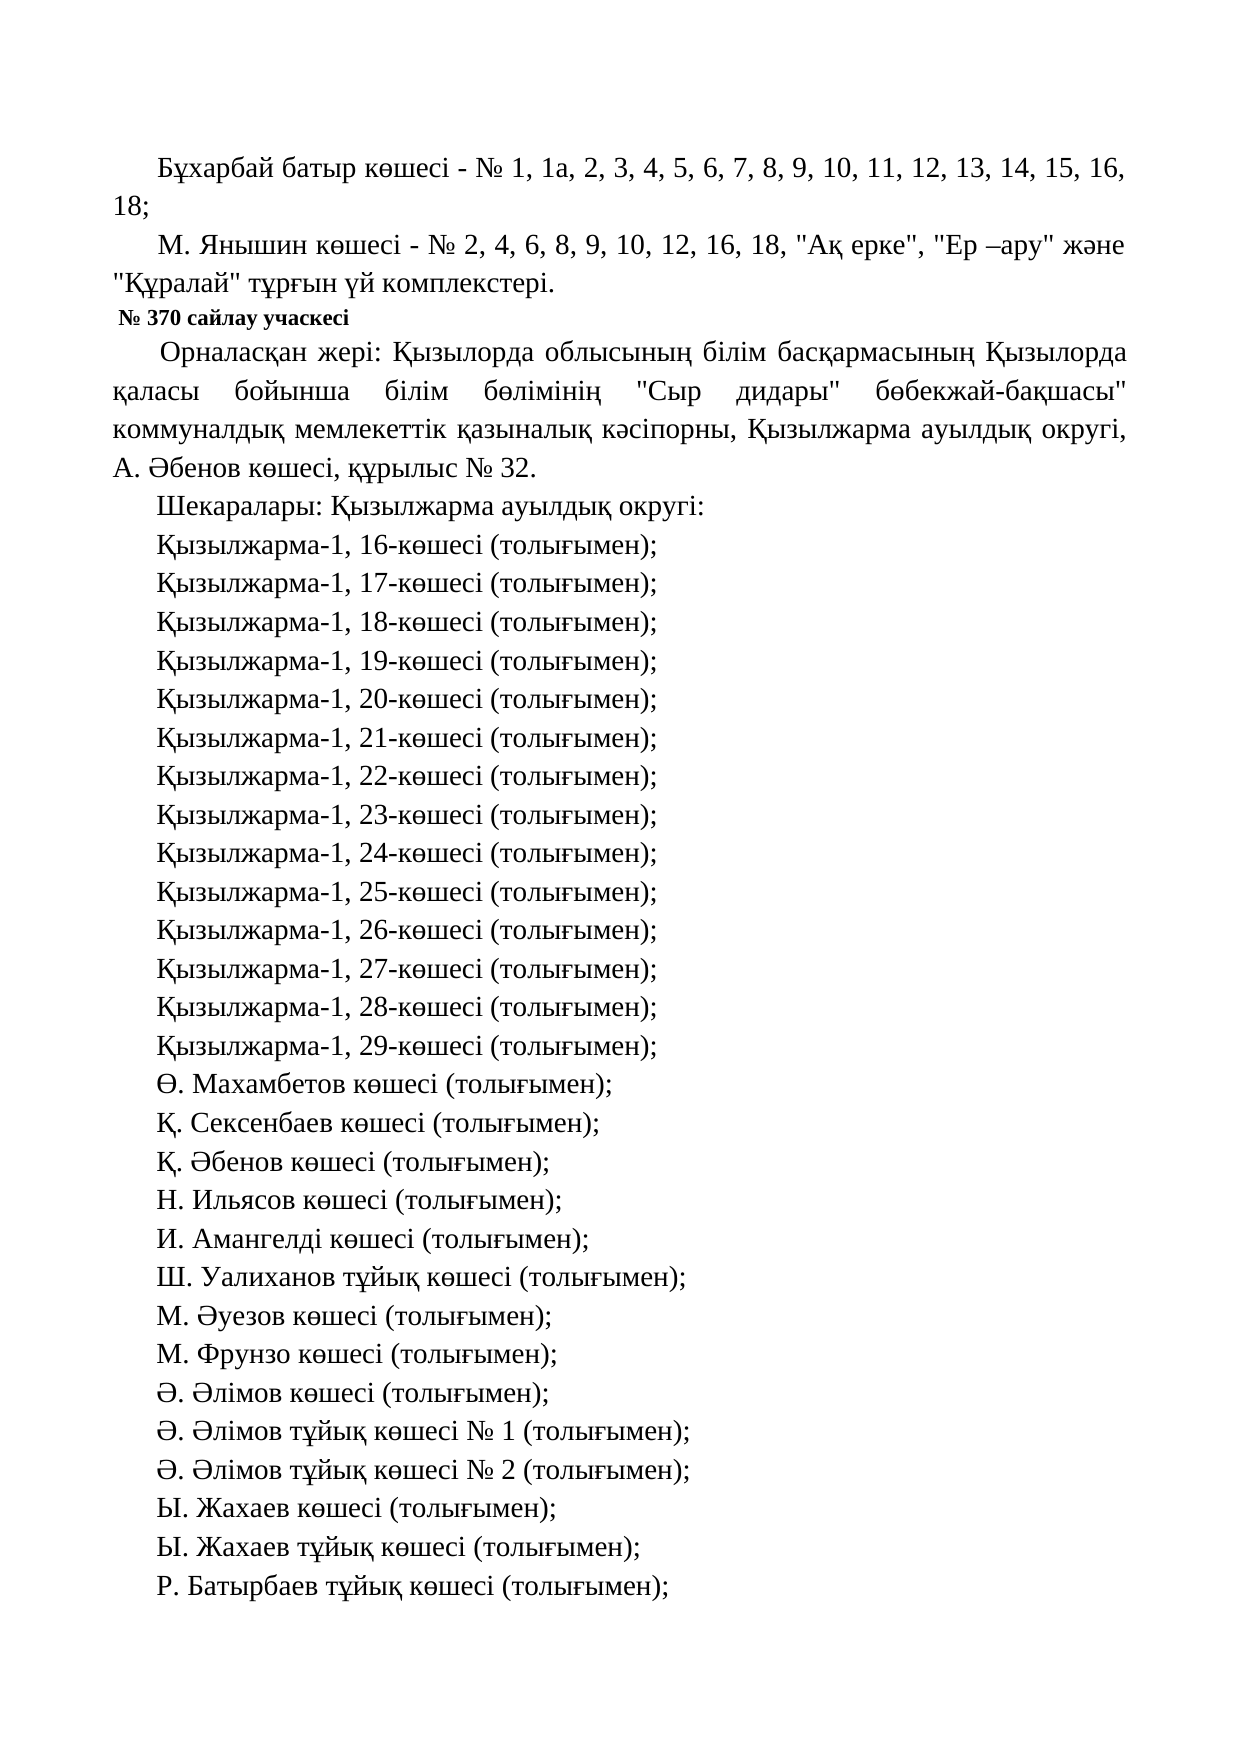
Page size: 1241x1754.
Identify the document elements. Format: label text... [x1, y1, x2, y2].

text М. Янышин көшесi - № 2, 4, 6, 8, 9, 10, 12, 16, 18, "Ақ ерке", "Ер –ару" және "Құралай" тұрғын үй комплекстері. [112, 227, 1128, 299]
text Қ. Әбенов көшесі (толығымен); [112, 1144, 1128, 1177]
text Қызылжарма-1, 17-көшесі (толығымен); [112, 566, 1128, 599]
text Қызылжарма-1, 18-көшесі (толығымен); [112, 604, 1128, 638]
text Қызылжарма-1, 21-көшесі (толығымен); [112, 720, 1128, 753]
text М. Әуезов көшесі (толығымен); [112, 1298, 1128, 1331]
text Қызылжарма-1, 22-көшесі (толығымен); [112, 758, 1128, 792]
text Қызылжарма-1, 24-көшесі (толығымен); [112, 835, 1128, 869]
text Қызылжарма-1, 23-көшесі (толығымен); [112, 797, 1128, 830]
text Қызылжарма-1, 28-көшесі (толығымен); [112, 989, 1128, 1023]
text Қызылжарма-1, 19-көшесі (толығымен); [112, 643, 1128, 676]
text Шекаралары: Қызылжарма ауылдық округі: [112, 488, 1128, 522]
text Ш. Уалиханов тұйық көшесі (толығымен); [112, 1259, 1128, 1293]
text Ә. Әлімов тұйық көшесі № 2 (толығымен); [112, 1452, 1128, 1486]
text Р. Батырбаев тұйық көшесі (толығымен); [112, 1568, 1128, 1601]
text № 370 сайлау учаскесі [112, 304, 1128, 331]
text И. Амангелді көшесі (толығымен); [112, 1221, 1128, 1254]
text Н. Ильясов көшесі (толығымен); [112, 1182, 1128, 1216]
text Ә. Әлімов көшесі (толығымен); [112, 1375, 1128, 1408]
text М. Фрунзо көшесі (толығымен); [112, 1336, 1128, 1370]
text Ә. Әлімов тұйық көшесі № 1 (толығымен); [112, 1413, 1128, 1447]
text Қызылжарма-1, 29-көшесі (толығымен); [112, 1028, 1128, 1062]
text Қызылжарма-1, 27-көшесі (толығымен); [112, 951, 1128, 984]
text Қызылжарма-1, 20-көшесі (толығымен); [112, 681, 1128, 715]
text Қызылжарма-1, 16-көшесі (толығымен); [112, 527, 1128, 561]
text Қызылжарма-1, 25-көшесі (толығымен); [112, 874, 1128, 907]
text Қ. Сексенбаев көшесі (толығымен); [112, 1105, 1128, 1139]
text Бұхарбай батыр көшесi - № 1, 1а, 2, 3, 4, 5, 6, 7, 8, 9, 10, 11, 12, 13, 14, 15, 16, 18; [112, 150, 1128, 222]
text Ы. Жахаев тұйық көшесі (толығымен); [112, 1529, 1128, 1563]
text Орналасқан жері: Қызылорда облысының білім басқармасының Қызылорда қаласы бойынша білім бөлімінің "Сыр дидары" бөбекжай-бақшасы" коммуналдық мемлекеттік қазыналық кәсіпорны, Қызылжарма ауылдық округі, А. Әбенов көшесi, құрылыс № 32. [112, 334, 1128, 483]
text Ө. Махамбетов көшесі (толығымен); [112, 1067, 1128, 1100]
text Қызылжарма-1, 26-көшесі (толығымен); [112, 912, 1128, 946]
text Ы. Жахаев көшесі (толығымен); [112, 1491, 1128, 1524]
